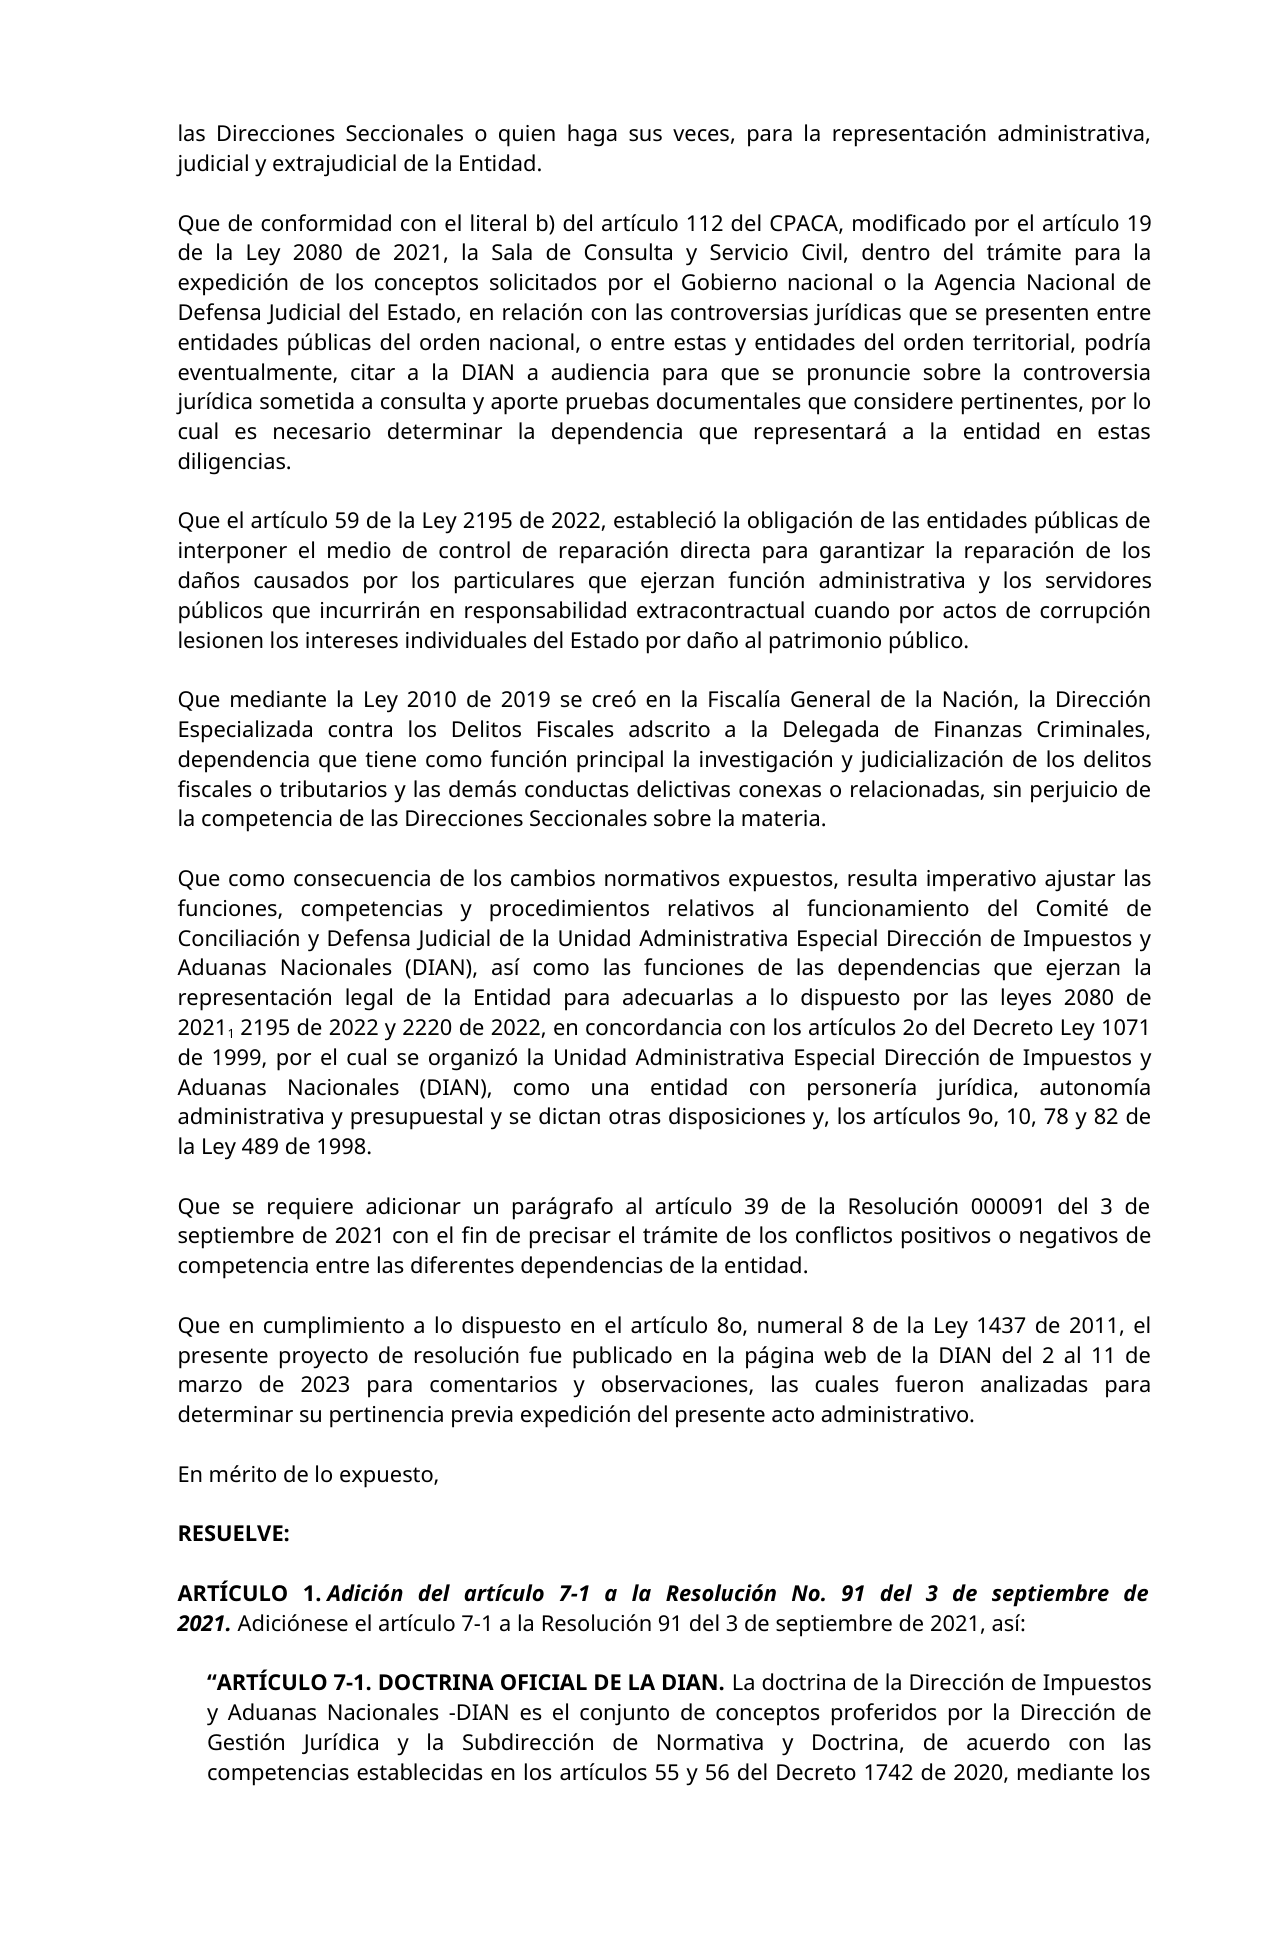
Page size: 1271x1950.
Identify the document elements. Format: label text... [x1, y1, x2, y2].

text Que el artículo 59 de la Ley 2195 de 2022, estableció la obligación de las entidades públicas de interponer el medio de control de reparación directa para garantizar la reparación de los daños causados por los particulares que ejerzan función administrativa y los servidores públicos que incurrirán en responsabilidad extracontractual cuando por actos de corrupción lesionen los intereses individuales del Estado por daño al patrimonio público. [177, 505, 1153, 654]
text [207, 1667, 1153, 1786]
text ARTÍCULO 1. Adición del artículo 7-1 a la Resolución No. 91 del 3 de septiembre de 2021. Adiciónese el artículo 7-1 a la Resolución 91 del 3 de septiembre de 2021, así: [177, 1578, 1153, 1637]
text Que mediante la Ley 2010 de 2019 se creó en la Fiscalía General de la Nación, la Dirección Especializada contra los Delitos Fiscales adscrito a la Delegada de Finanzas Criminales, dependencia que tiene como función principal la investigación y judicialización de los delitos fiscales o tributarios y las demás conductas delictivas conexas o relacionadas, sin perjuicio de la competencia de las Direcciones Seccionales sobre la materia. [177, 684, 1153, 833]
text En mérito de lo expuesto, [177, 1459, 1153, 1488]
text Que en cumplimiento a lo dispuesto en el artículo 8o, numeral 8 de la Ley 1437 de 2011, el presente proyecto de resolución fue publicado en la página web de la DIAN del 2 al 11 de marzo de 2023 para comentarios y observaciones, las cuales fueron analizadas para determinar su pertinencia previa expedición del presente acto administrativo. [177, 1310, 1153, 1429]
text Que se requiere adicionar un parágrafo al artículo 39 de la Resolución 000091 del 3 de septiembre de 2021 con el fin de precisar el trámite de los conflictos positivos o negativos de competencia entre las diferentes dependencias de la entidad. [177, 1191, 1153, 1280]
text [177, 118, 1153, 178]
text Que como consecuencia de los cambios normativos expuestos, resulta imperativo ajustar las funciones, competencias y procedimientos relativos al funcionamiento del Comité de Conciliación y Defensa Judicial de la Unidad Administrativa Especial Dirección de Impuestos y Aduanas Nacionales (DIAN), así como las funciones de las dependencias que ejerzan la representación legal de la Entidad para adecuarlas a lo dispuesto por las leyes 2080 de 20211 2195 de 2022 y 2220 de 2022, en concordancia con los artículos 2o del Decreto Ley 1071 de 1999, por el cual se organizó la Unidad Administrativa Especial Dirección de Impuestos y Aduanas Nacionales (DIAN), como una entidad con personería jurídica, autonomía administrativa y presupuestal y se dictan otras disposiciones y, los artículos 9o, 10, 78 y 82 de la Ley 489 de 1998. [177, 863, 1153, 1161]
text Que de conformidad con el literal b) del artículo 112 del CPACA, modificado por el artículo 19 de la Ley 2080 de 2021, la Sala de Consulta y Servicio Civil, dentro del trámite para la expedición de los conceptos solicitados por el Gobierno nacional o la Agencia Nacional de Defensa Judicial del Estado, en relación con las controversias jurídicas que se presenten entre entidades públicas del orden nacional, o entre estas y entidades del orden territorial, podría eventualmente, citar a la DIAN a audiencia para que se pronuncie sobre la controversia jurídica sometida a consulta y aporte pruebas documentales que considere pertinentes, por lo cual es necesario determinar la dependencia que representará a la entidad en estas diligencias. [177, 207, 1153, 476]
text RESUELVE: [177, 1518, 1153, 1548]
